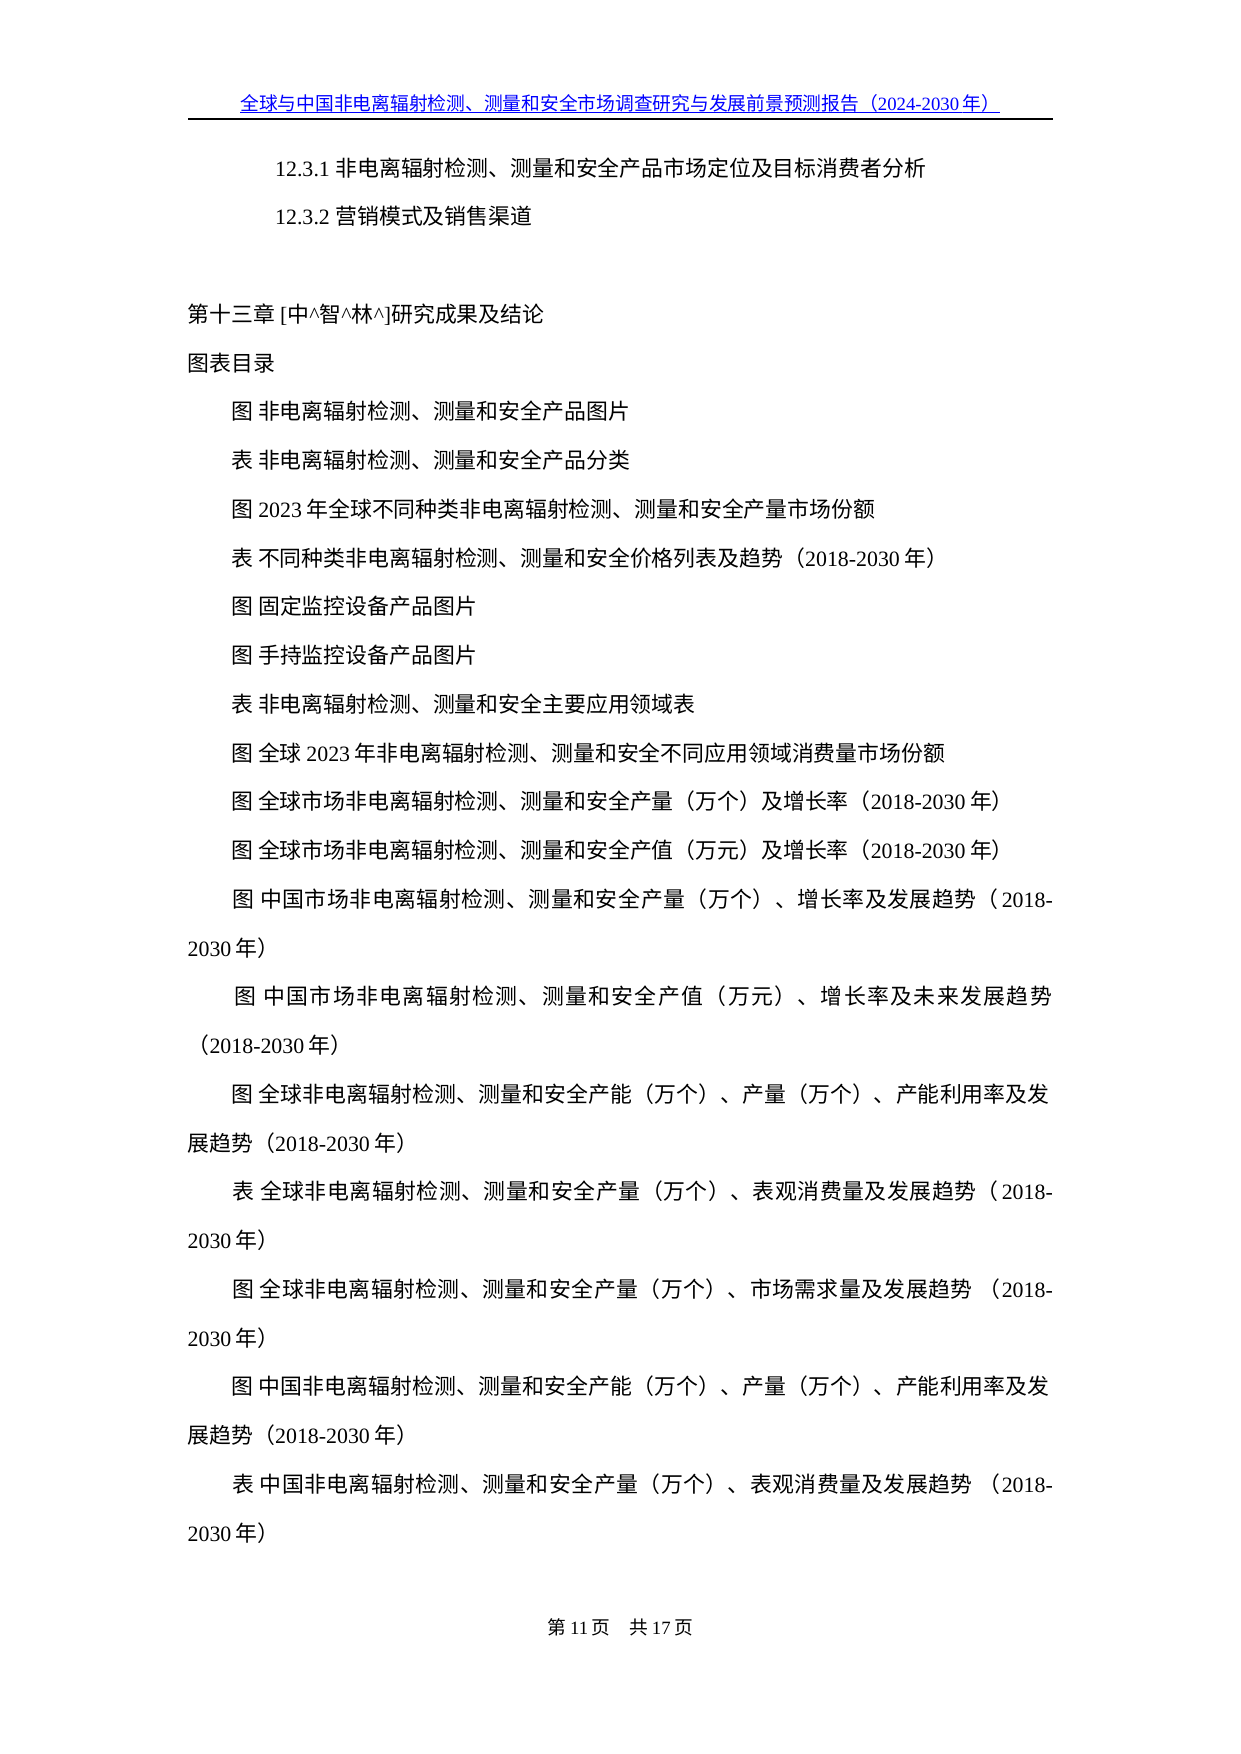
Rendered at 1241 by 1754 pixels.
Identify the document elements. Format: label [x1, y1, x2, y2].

text [187, 150, 1053, 1548]
